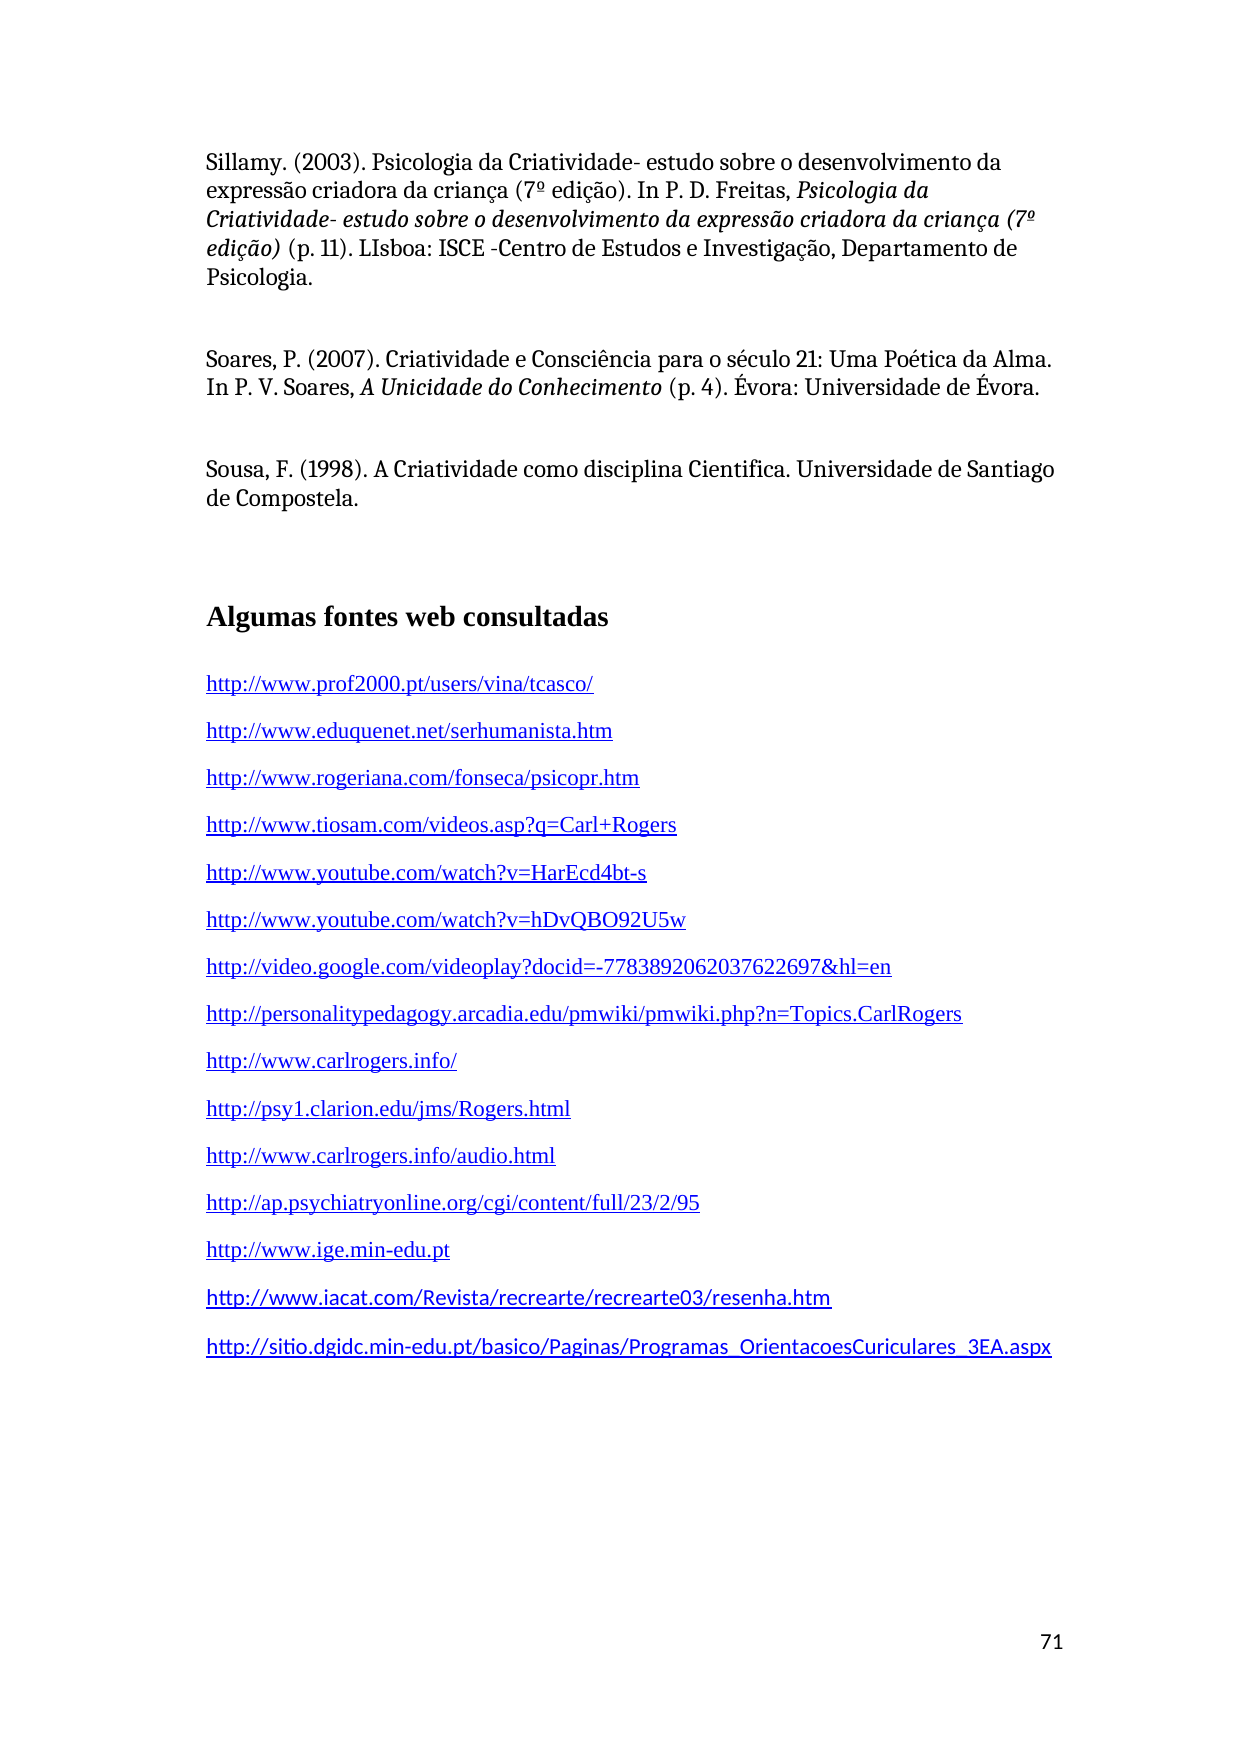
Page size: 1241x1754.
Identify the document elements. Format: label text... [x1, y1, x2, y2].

text http://www.prof2000.pt/users/vina/tcasco/ [206, 670, 1063, 696]
text http://www.youtube.com/watch?v=hDvQBO92U5w [206, 906, 1063, 932]
text http://www.carlrogers.info/ [206, 1047, 1063, 1074]
text http://ap.psychiatryonline.org/cgi/content/full/23/2/95 [206, 1189, 1063, 1215]
text Sillamy. (2003). Psicologia da Criatividade- estudo sobre o desenvolvimento da expressão criadora da criança (7º edição). In P. D. Freitas, Psicologia da Criatividade- estudo sobre o desenvolvimento da expressão criadora da criança (7º edição) (p. 11). LIsboa: ISCE -Centro de Estudos e Investigação, Departamento de Psicologia. [206, 148, 1063, 291]
text http://www.youtube.com/watch?v=HarEcd4bt-s [206, 859, 1063, 885]
text http://www.rogeriana.com/fonseca/psicopr.htm [206, 764, 1063, 791]
text http://psy1.clarion.edu/jms/Rogers.html [206, 1094, 1063, 1121]
text http://www.iacat.com/Revista/recrearte/recrearte03/resenha.htm [206, 1283, 1063, 1311]
text http://www.ige.min-edu.pt [206, 1236, 1063, 1262]
text http://www.carlrogers.info/audio.html [206, 1142, 1063, 1168]
text Algumas fontes web consultadas [206, 599, 1063, 632]
text Soares, P. (2007). Criatividade e Consciência para o século 21: Uma Poética da Alma. In P. V. Soares, A Unicidade do Conhecimento (p. 4). Évora: Universidade de Évora. [206, 344, 1063, 402]
text Sousa, F. (1998). A Criatividade como disciplina Cientifica. Universidade de Santiago de Compostela. [206, 455, 1063, 512]
text http://sitio.dgidc.min-edu.pt/basico/Paginas/Programas_OrientacoesCuriculares_3EA.aspx [206, 1332, 1063, 1360]
text http://www.eduquenet.net/serhumanista.htm [206, 717, 1063, 743]
text http://video.google.com/videoplay?docid=-7783892062037622697&hl=en [206, 953, 1063, 979]
text http://www.tiosam.com/videos.asp?q=Carl+Rogers [206, 811, 1063, 838]
text http://personalitypedagogy.arcadia.edu/pmwiki/pmwiki.php?n=Topics.CarlRogers [206, 1000, 1063, 1027]
